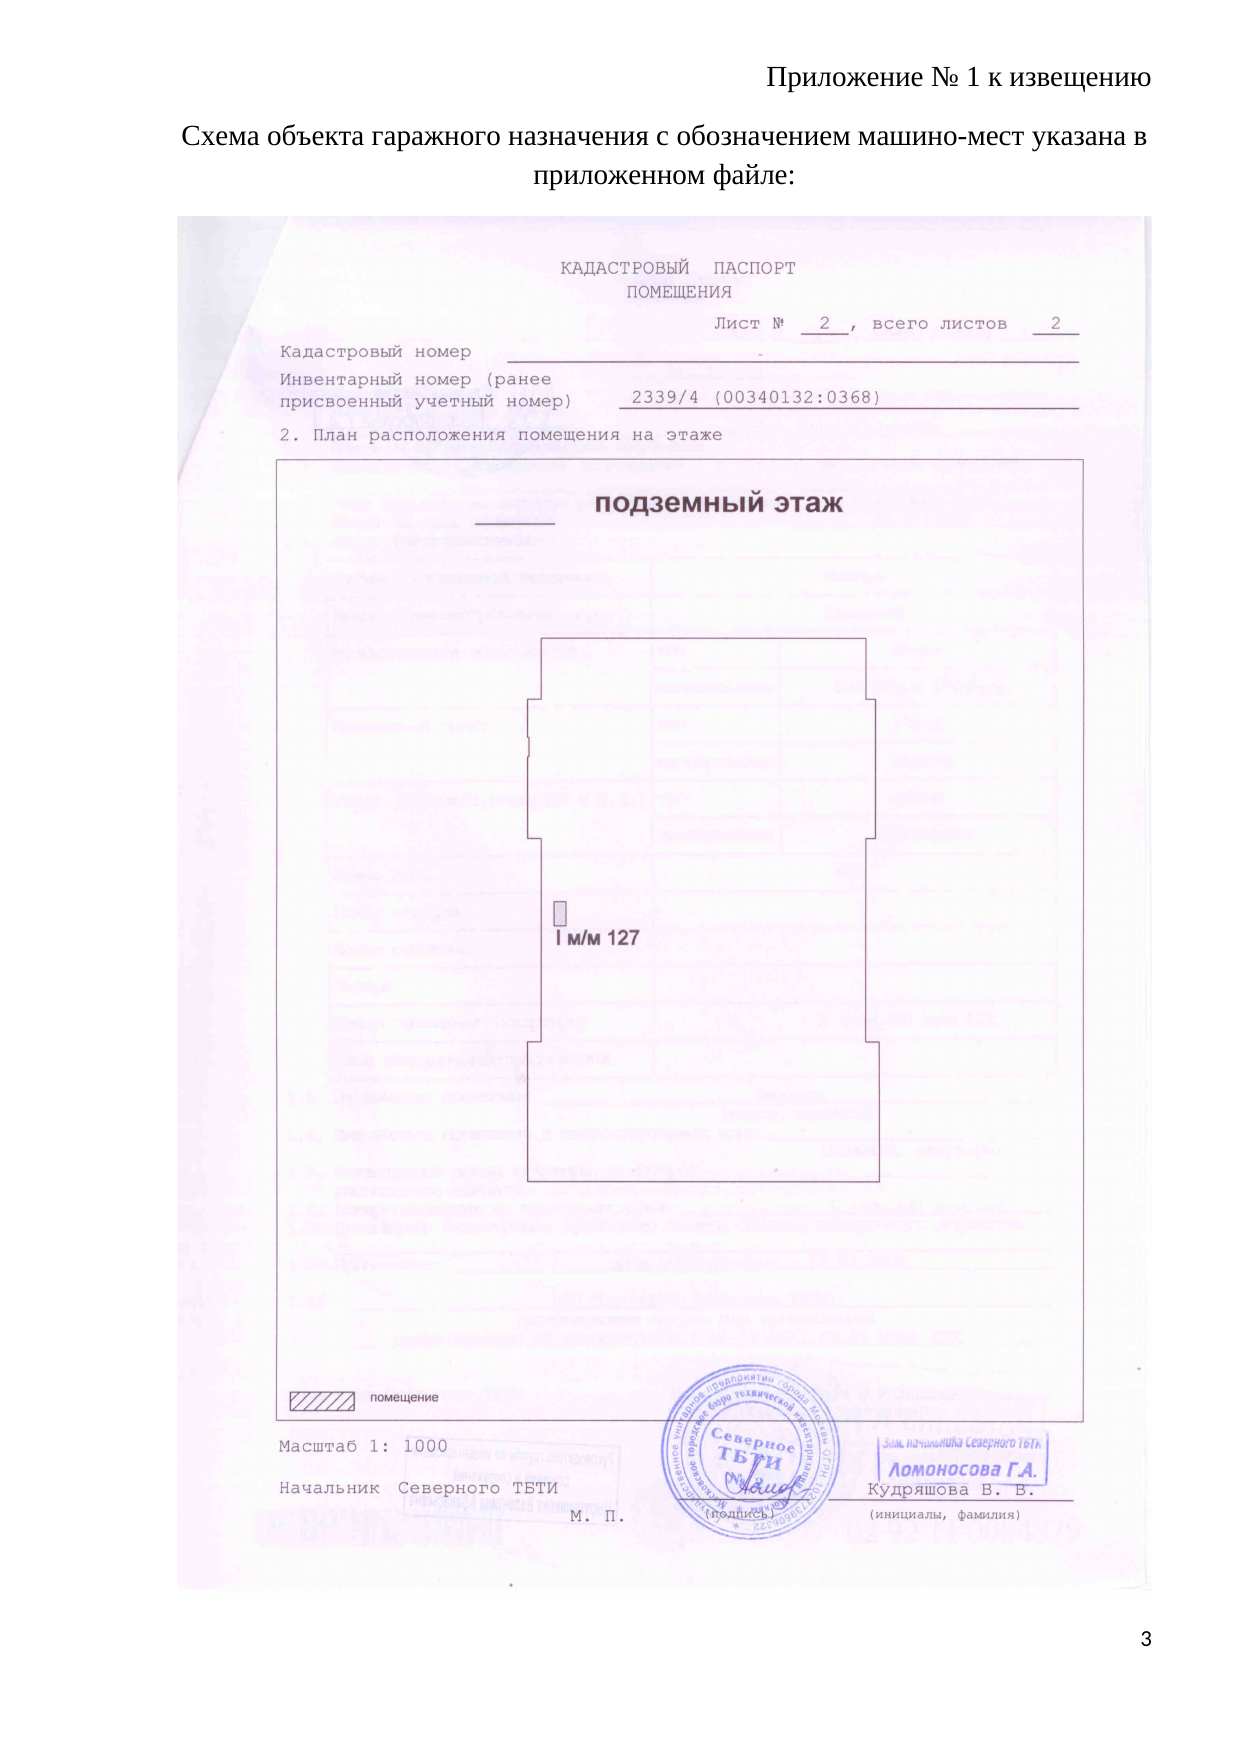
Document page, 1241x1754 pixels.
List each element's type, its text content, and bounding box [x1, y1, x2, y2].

text Приложение № 1 к извещению [177, 59, 1152, 93]
picture [177, 216, 1152, 1595]
text Схема объекта гаражного назначения с обозначением машино-мест указана в приложенном файле: [177, 118, 1152, 191]
